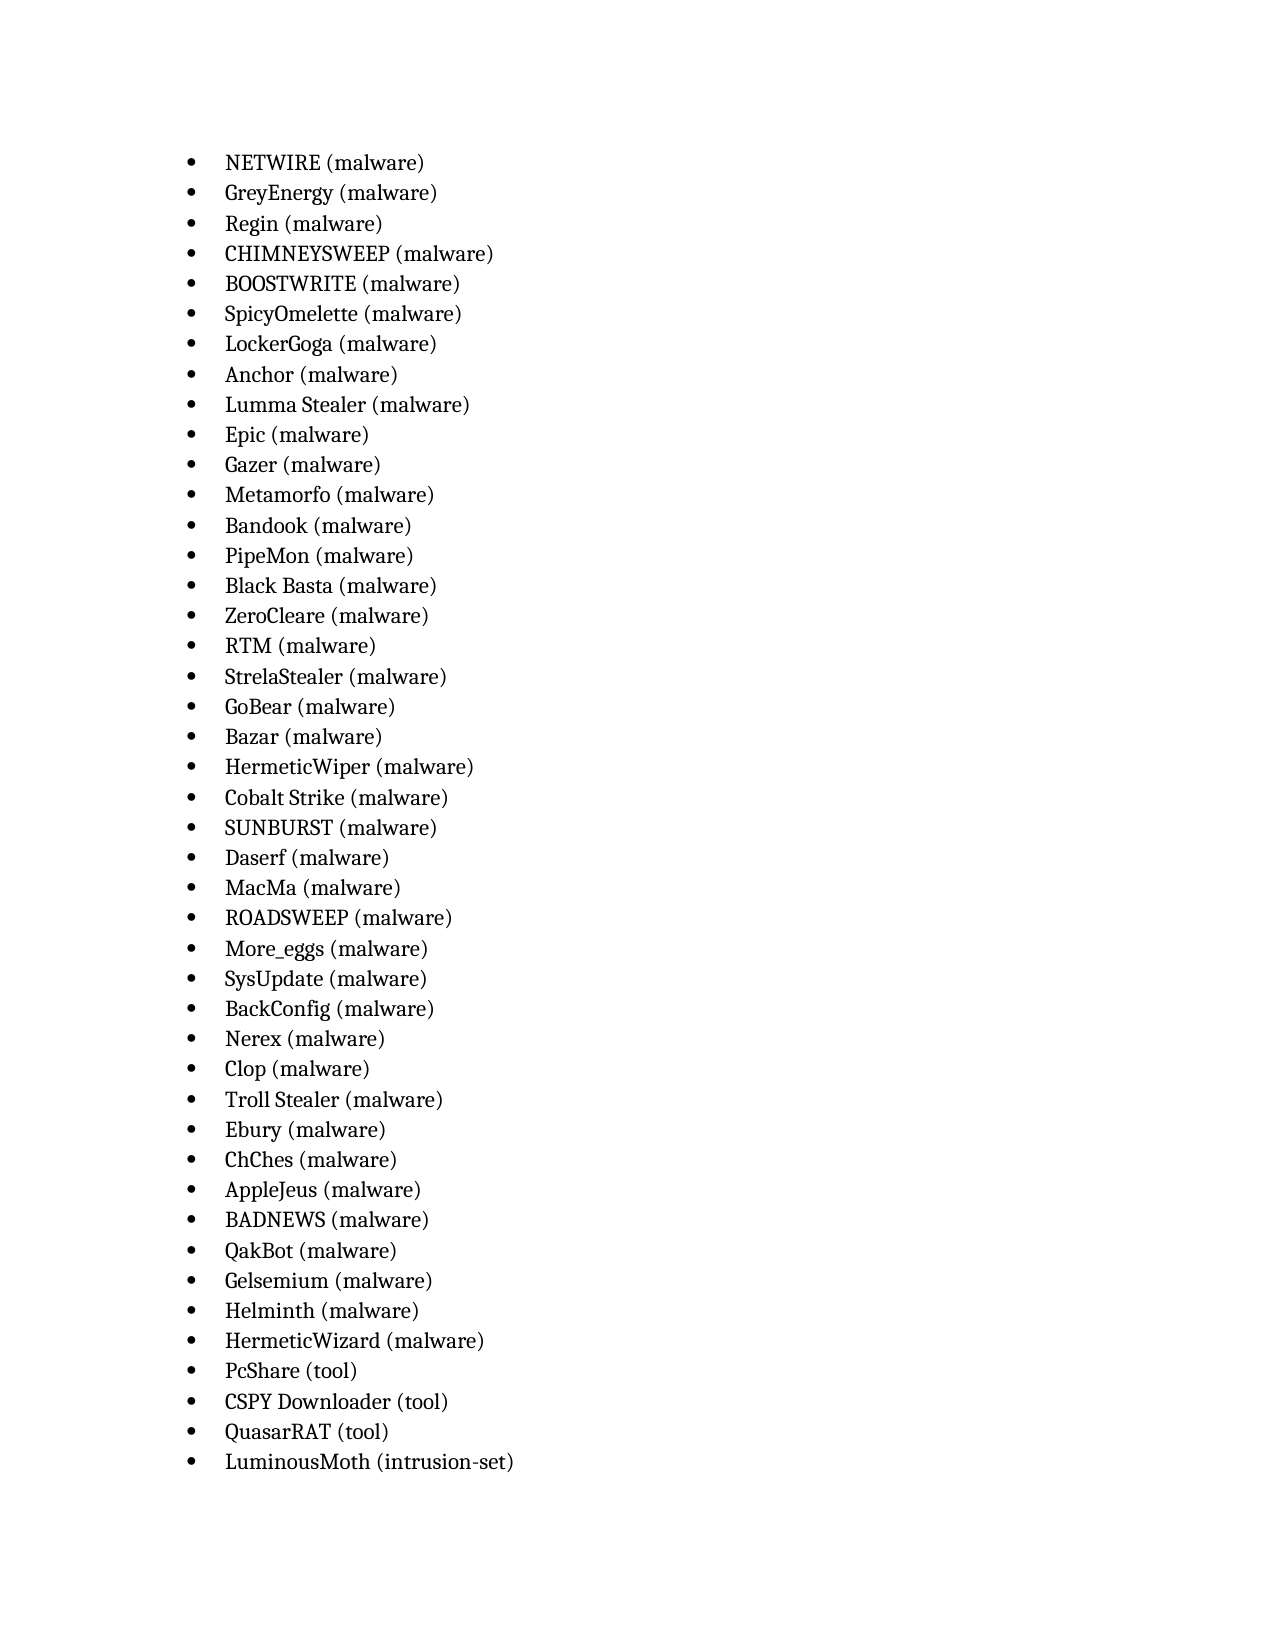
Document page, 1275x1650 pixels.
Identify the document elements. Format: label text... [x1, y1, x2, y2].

list Bazar (malware) [187, 724, 1087, 750]
list Daserf (malware) [187, 845, 1087, 871]
list LockerGoga (malware) [187, 331, 1087, 358]
list NETWIRE (malware) [187, 150, 1087, 176]
list Cobalt Strike (malware) [187, 784, 1087, 811]
list Epic (malware) [187, 422, 1087, 448]
list PcShare (tool) [187, 1358, 1087, 1385]
list StrelaStealer (malware) [187, 663, 1087, 690]
list QuasarRAT (tool) [187, 1419, 1087, 1445]
list Helminth (malware) [187, 1298, 1087, 1324]
list More_eggs (malware) [187, 935, 1087, 962]
list Lumma Stealer (malware) [187, 392, 1087, 418]
list GreyEnergy (malware) [187, 180, 1087, 207]
list Nerex (malware) [187, 1026, 1087, 1052]
list SUNBURST (malware) [187, 814, 1087, 841]
list SpicyOmelette (malware) [187, 301, 1087, 327]
list QakBot (malware) [187, 1237, 1087, 1264]
list ROADSWEEP (malware) [187, 905, 1087, 932]
list HermeticWiper (malware) [187, 754, 1087, 781]
list RTM (malware) [187, 633, 1087, 660]
list LuminousMoth (intrusion-set) [187, 1449, 1087, 1475]
list ZeroCleare (malware) [187, 603, 1087, 629]
list Gazer (malware) [187, 452, 1087, 478]
list PipeMon (malware) [187, 543, 1087, 569]
list MacMa (malware) [187, 875, 1087, 901]
list HermeticWizard (malware) [187, 1328, 1087, 1354]
list ChChes (malware) [187, 1147, 1087, 1173]
list BOOSTWRITE (malware) [187, 271, 1087, 297]
list Clop (malware) [187, 1056, 1087, 1083]
list BADNEWS (malware) [187, 1207, 1087, 1234]
list BackConfig (malware) [187, 996, 1087, 1022]
list SysUpdate (malware) [187, 966, 1087, 992]
list Regin (malware) [187, 210, 1087, 237]
list Anchor (malware) [187, 361, 1087, 388]
list Gelsemium (malware) [187, 1268, 1087, 1294]
list Troll Stealer (malware) [187, 1086, 1087, 1113]
list CSPY Downloader (tool) [187, 1388, 1087, 1415]
list CHIMNEYSWEEP (malware) [187, 241, 1087, 267]
list Black Basta (malware) [187, 573, 1087, 599]
list GoBear (malware) [187, 694, 1087, 720]
list Metamorfo (malware) [187, 482, 1087, 509]
list Bandook (malware) [187, 512, 1087, 539]
list AppleJeus (malware) [187, 1177, 1087, 1203]
list Ebury (malware) [187, 1117, 1087, 1143]
